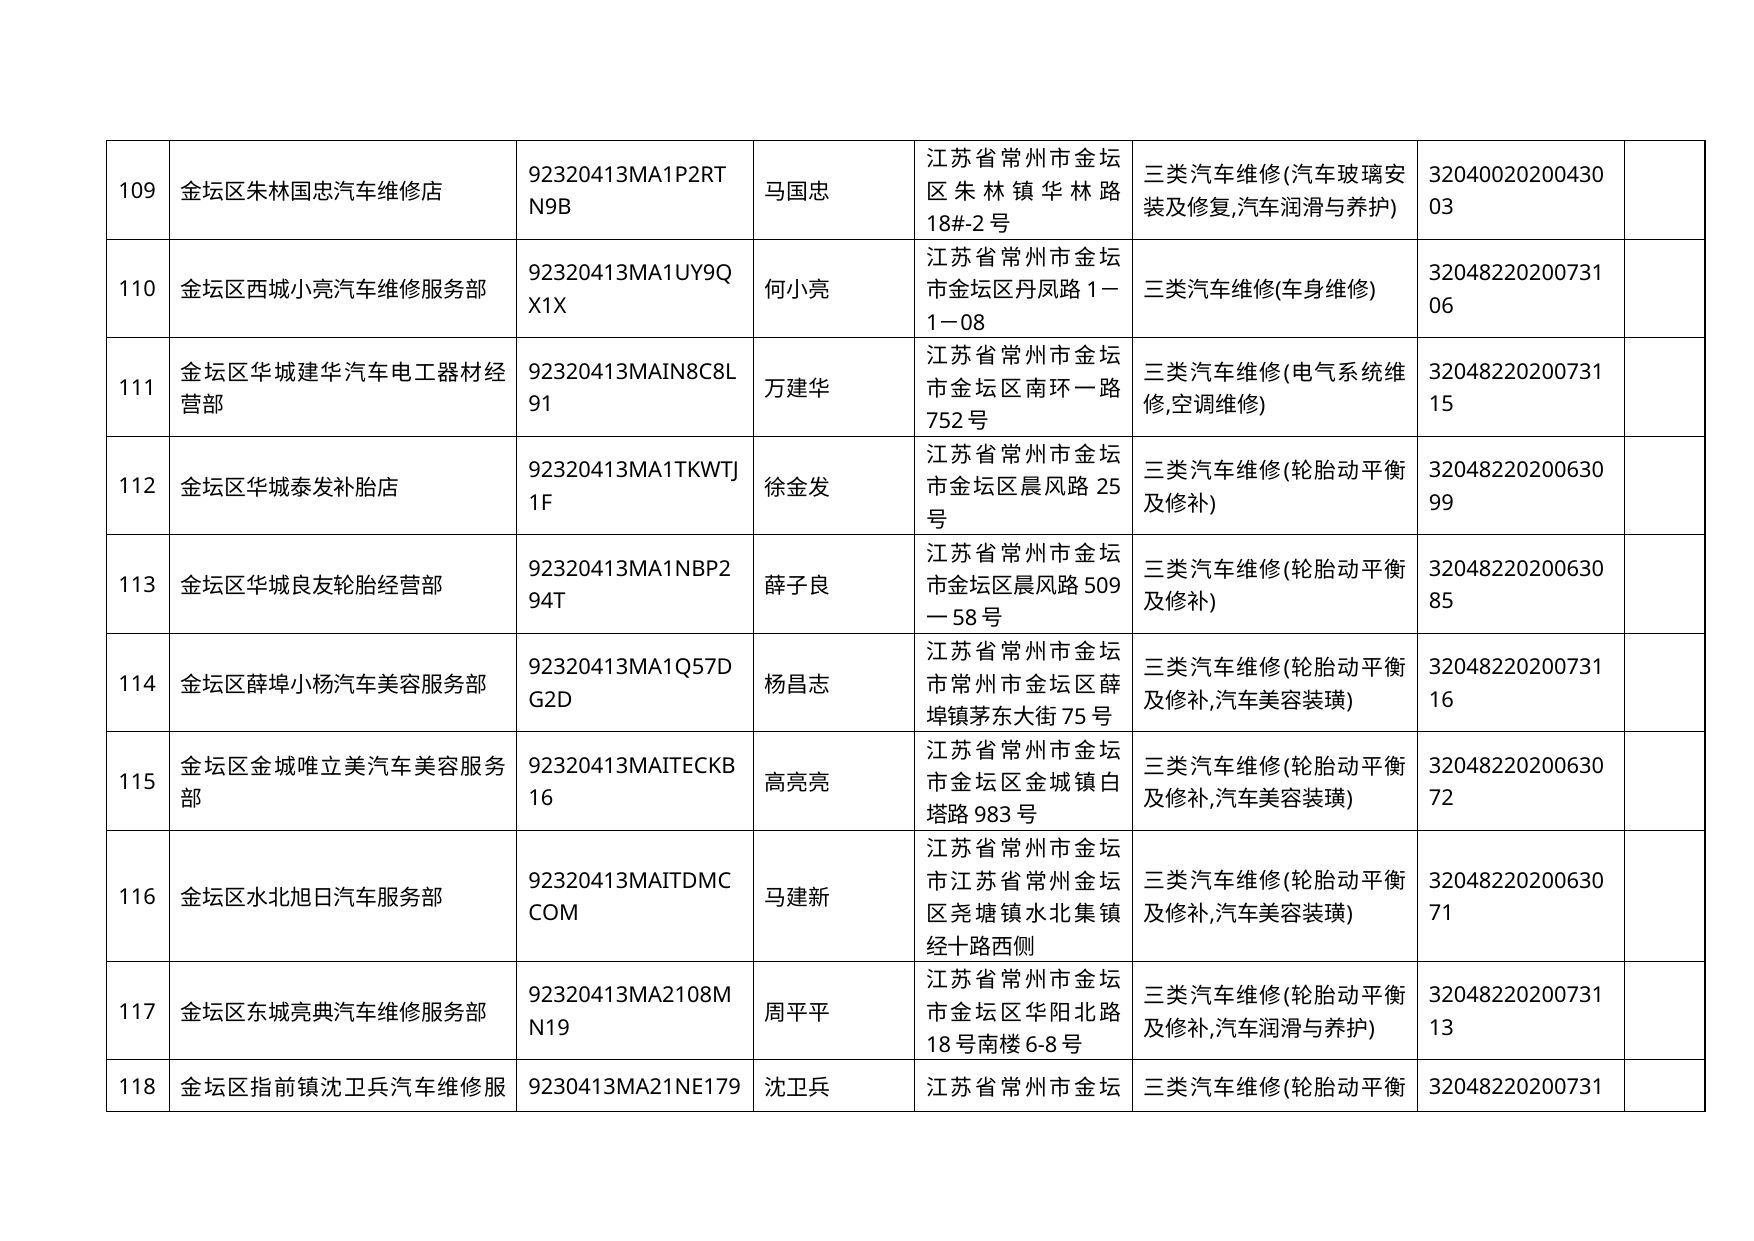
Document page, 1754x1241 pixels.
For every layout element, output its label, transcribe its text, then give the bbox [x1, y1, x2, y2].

table_cell [1625, 141, 1704, 238]
table_cell 3204822020063099 [1418, 437, 1624, 534]
table_cell [1625, 831, 1704, 961]
table_cell 三类汽车维修(轮胎动平衡及修补,汽车润滑与养护) [1133, 962, 1417, 1059]
table_cell 3204822020063072 [1418, 732, 1624, 830]
table_cell 三类汽车维修(轮胎动平衡及修补,汽车美容装璜) [1133, 634, 1417, 731]
table_cell [1625, 437, 1704, 534]
table_cell 江苏省常州市金坛市金坛区晨风路25号 [915, 437, 1132, 534]
table_cell 3204822020073112 [1418, 1060, 1624, 1111]
table_cell 高亮亮 [754, 732, 914, 830]
table_cell 三类汽车维修(轮胎动平衡及修补) [1133, 535, 1417, 633]
table_cell 92320413MA1Q57DG2D [517, 634, 753, 731]
table_cell 9230413MA21NE179N [517, 1060, 753, 1111]
table_cell [1625, 634, 1704, 731]
table_cell 金坛区华城泰发补胎店 [170, 437, 516, 534]
table_cell 周平平 [754, 962, 914, 1059]
table_cell 万建华 [754, 338, 914, 436]
table_cell 3204822020073115 [1418, 338, 1624, 436]
table_cell 92320413MAITDMCCOM [517, 831, 753, 961]
table_cell 江苏省常州市金坛市金坛区晨风路509一58号 [915, 535, 1132, 633]
table_cell 沈卫兵 [754, 1060, 914, 1111]
table_cell 92320413MAIN8C8L91 [517, 338, 753, 436]
table_cell 江苏省常州市金坛市金坛区丹凤路1－1－08 [915, 240, 1132, 337]
table_cell 徐金发 [754, 437, 914, 534]
table_cell 三类汽车维修(轮胎动平衡及修补,汽车美容装璜) [1133, 831, 1417, 961]
table_cell 金坛区水北旭日汽车服务部 [170, 831, 516, 961]
table_cell 92320413MA1P2RTN9B [517, 141, 753, 238]
table_cell 3204822020073116 [1418, 634, 1624, 731]
table_cell 115 [107, 732, 169, 830]
table_cell 金坛区华城良友轮胎经营部 [170, 535, 516, 633]
table_cell 金坛区东城亮典汽车维修服务部 [170, 962, 516, 1059]
table_cell [1625, 338, 1704, 436]
table_cell 92320413MAITECKB16 [517, 732, 753, 830]
table_cell 杨昌志 [754, 634, 914, 731]
table_cell 金坛区薛埠小杨汽车美容服务部 [170, 634, 516, 731]
table_cell 113 [107, 535, 169, 633]
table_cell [1133, 1060, 1417, 1111]
table_cell 金坛区朱林国忠汽车维修店 [170, 141, 516, 238]
table_cell 三类汽车维修(轮胎动平衡及修补) [1133, 437, 1417, 534]
table_cell 117 [107, 962, 169, 1059]
table_cell 三类汽车维修(电气系统维修,空调维修) [1133, 338, 1417, 436]
table_cell 3204822020073106 [1418, 240, 1624, 337]
table_cell 马国忠 [754, 141, 914, 238]
table_cell 92320413MA2108MN19 [517, 962, 753, 1059]
table_cell 薛子良 [754, 535, 914, 633]
table_cell 三类汽车维修(车身维修) [1133, 240, 1417, 337]
table_cell 何小亮 [754, 240, 914, 337]
table_cell 92320413MA1NBP294T [517, 535, 753, 633]
table_cell 金坛区西城小亮汽车维修服务部 [170, 240, 516, 337]
table_cell 江苏省常州市金坛市金坛区华阳北路18号南楼6-8号 [915, 962, 1132, 1059]
table_cell 三类汽车维修(汽车玻璃安装及修复,汽车润滑与养护) [1133, 141, 1417, 238]
table_cell 3204822020073113 [1418, 962, 1624, 1059]
table_cell 116 [107, 831, 169, 961]
table_cell 江苏省常州市金坛市江苏省常州金坛区尧塘镇水北集镇经十路西侧 [915, 831, 1132, 961]
table_cell 109 [107, 141, 169, 238]
table_cell 92320413MA1UY9QX1X [517, 240, 753, 337]
table_cell 金坛区金城唯立美汽车美容服务部 [170, 732, 516, 830]
table_cell 111 [107, 338, 169, 436]
table_cell 118 [107, 1060, 169, 1111]
table_cell 3204822020063071 [1418, 831, 1624, 961]
table_cell 三类汽车维修(轮胎动平衡及修补,汽车美容装璜) [1133, 732, 1417, 830]
table_cell 3204822020063085 [1418, 535, 1624, 633]
table_cell 金坛区指前镇沈卫兵汽车维修服务部 [170, 1060, 516, 1111]
table_cell [1625, 962, 1704, 1059]
table_cell [1625, 535, 1704, 633]
table_cell [1625, 240, 1704, 337]
table_cell 金坛区华城建华汽车电工器材经营部 [170, 338, 516, 436]
table_cell [1625, 1060, 1704, 1111]
table_cell 3204002020043003 [1418, 141, 1624, 238]
table_cell 114 [107, 634, 169, 731]
table_cell 江苏省常州市金坛区朱林镇华林路18#-2号 [915, 141, 1132, 238]
table_cell 马建新 [754, 831, 914, 961]
table_cell 江苏省常州市金坛市金坛区南环一路752号 [915, 338, 1132, 436]
table_cell 江苏省常州市金坛市金坛区金城镇白塔路983号 [915, 732, 1132, 830]
table_cell 110 [107, 240, 169, 337]
table_cell 112 [107, 437, 169, 534]
table_cell 92320413MA1TKWTJ1F [517, 437, 753, 534]
table_cell [1625, 732, 1704, 830]
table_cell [915, 1060, 1132, 1111]
table_cell 江苏省常州市金坛市常州市金坛区薛埠镇茅东大街75号 [915, 634, 1132, 731]
